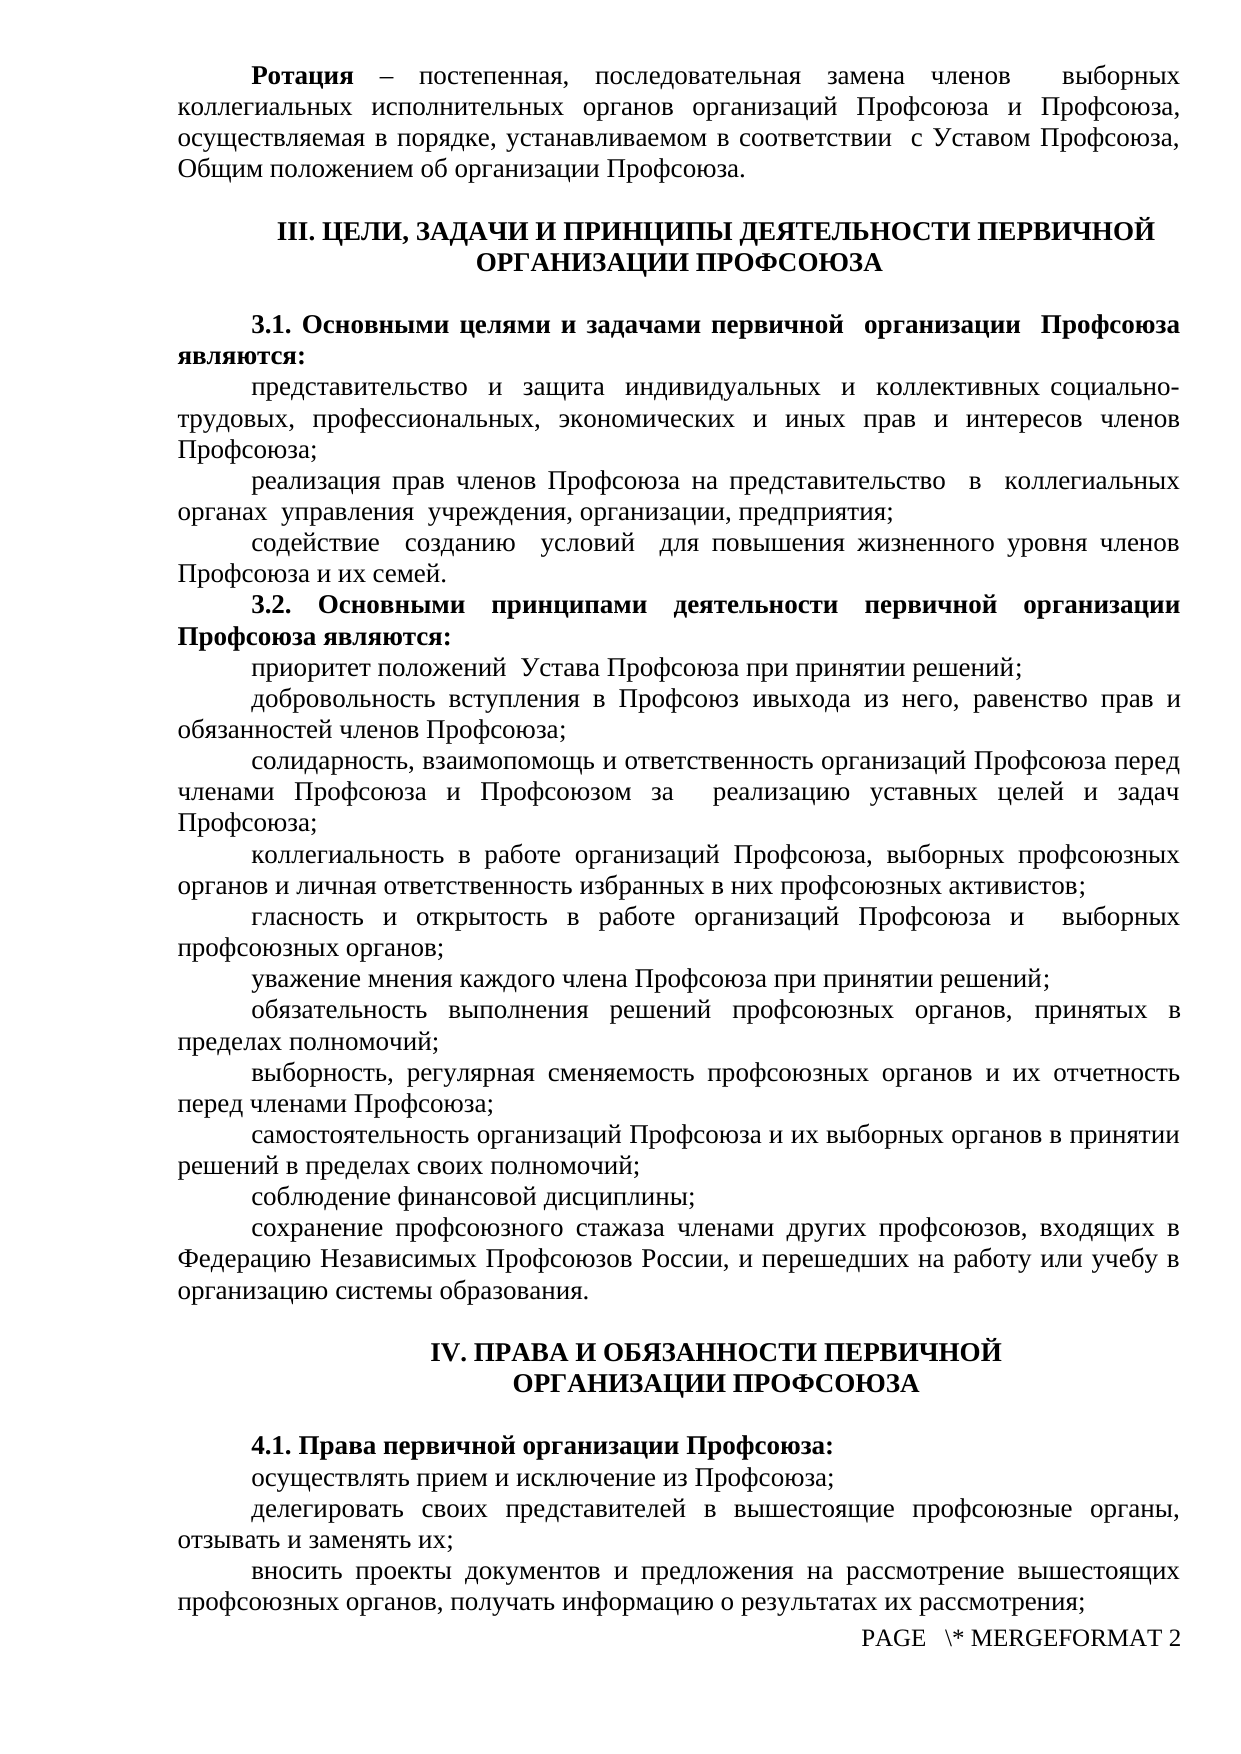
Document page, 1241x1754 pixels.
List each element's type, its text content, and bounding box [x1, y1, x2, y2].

text гласность и открытость в работе организаций Профсоюза и выборных профсоюзных органов; [177, 900, 1181, 962]
text самостоятельность организаций Профсоюза и их выборных органов в принятии решений в пределах своих полномочий; [177, 1118, 1181, 1180]
text сохранение профсоюзного стажаза членами других профсоюзов, входящих в Федерацию Независимых Профсоюзов России, и перешедших на работу или учебу в организацию системы образования. [177, 1211, 1181, 1305]
text III. ЦЕЛИ, ЗАДАЧИ И ПРИНЦИПЫ ДЕЯТЕЛЬНОСТИ ПЕРВИЧНОЙ ОРГАНИЗАЦИИ ПРОФСОЮЗА [177, 215, 1181, 277]
text осуществлять прием и исключение из Профсоюза; [177, 1461, 1181, 1492]
text IV. ПРАВА И ОБЯЗАННОСТИ ПЕРВИЧНОЙ [177, 1336, 1181, 1367]
text приоритет положений Устава Профсоюза при принятии решений; [177, 651, 1181, 682]
text содействие созданию условий для повышения жизненного уровня членов Профсоюза и их семей. [177, 526, 1181, 588]
text делегировать своих представителей в вышестоящие профсоюзные органы, отзывать и заменять их; [177, 1492, 1181, 1554]
text Ротация – постепенная, последовательная замена членов выборных коллегиальных исполнительных органов организаций Профсоюза и Профсоюза, осуществляемая в порядке, устанавливаемом в соответствии с Уставом Профсоюза, Общим положением об организации Профсоюза. [177, 59, 1181, 184]
text коллегиальность в работе организаций Профсоюза, выборных профсоюзных органов и личная ответственность избранных в них профсоюзных активистов; [177, 838, 1181, 900]
text добровольность вступления в Профсоюз ивыхода из него, равенство прав и обязанностей членов Профсоюза; [177, 682, 1181, 744]
text 4.1. Права первичной организации Профсоюза: [177, 1429, 1181, 1461]
text реализация прав членов Профсоюза на представительство в коллегиальных органах управления учреждения, организации, предприятия; [177, 464, 1181, 526]
text обязательность выполнения решений профсоюзных органов, принятых в пределах полномочий; [177, 993, 1181, 1056]
text представительство и защита индивидуальных и коллективных социально-трудовых, профессиональных, экономических и иных прав и интересов членов Профсоюза; [177, 371, 1181, 464]
text уважение мнения каждого члена Профсоюза при принятии решений; [177, 962, 1181, 993]
text соблюдение финансовой дисциплины; [177, 1180, 1181, 1211]
text ОРГАНИЗАЦИИ ПРОФСОЮЗА [177, 1367, 1181, 1398]
text 3.1. Основными целями и задачами первичной организации Профсоюза являются: [177, 308, 1181, 371]
text выборность, регулярная сменяемость профсоюзных органов и их отчетность перед членами Профсоюза; [177, 1056, 1181, 1118]
text солидарность, взаимопомощь и ответственность организаций Профсоюза перед членами Профсоюза и Профсоюзом за реализацию уставных целей и задач Профсоюза; [177, 744, 1181, 838]
text вносить проекты документов и предложения на рассмотрение вышестоящих профсоюзных органов, получать информацию о результатах их рассмотрения; [177, 1554, 1181, 1616]
text 3.2. Основными принципами деятельности первичной организации Профсоюза являются: [177, 588, 1181, 651]
